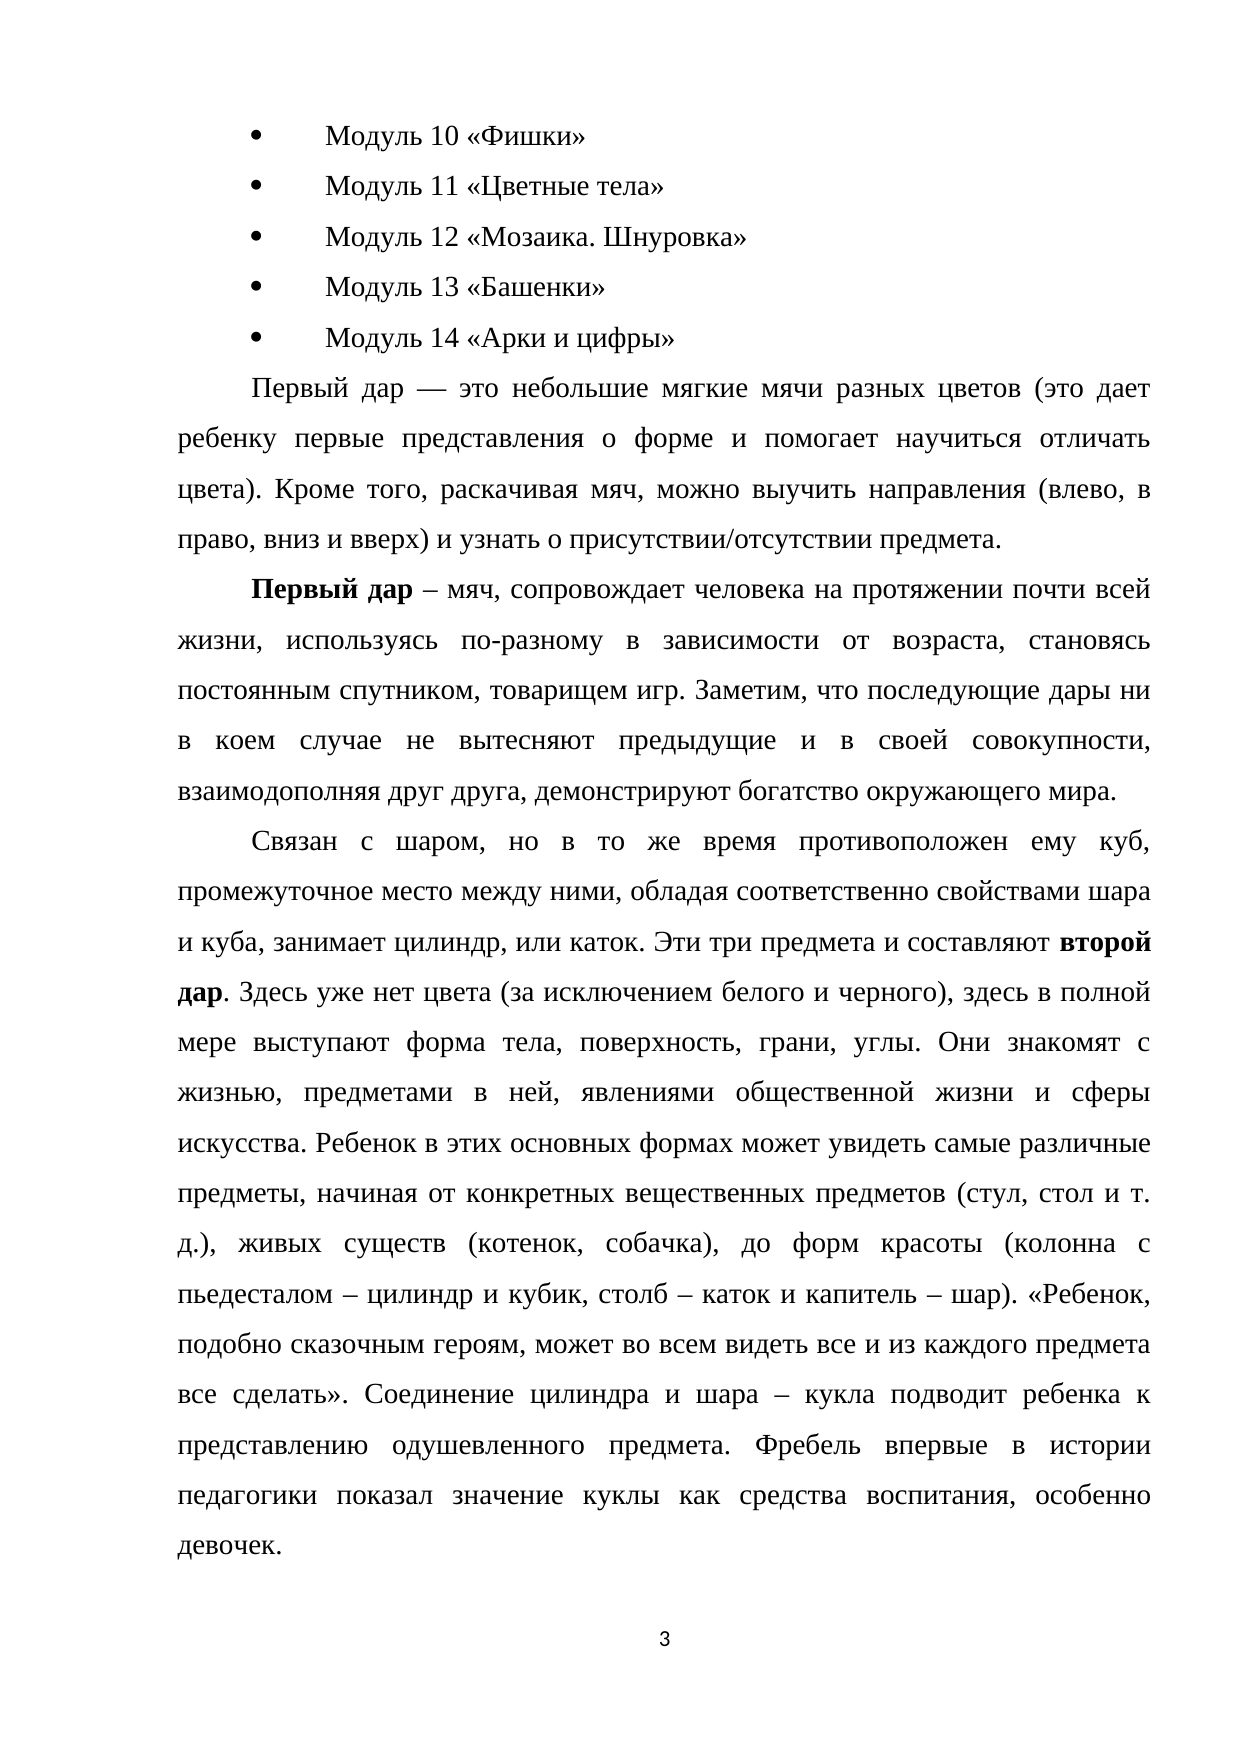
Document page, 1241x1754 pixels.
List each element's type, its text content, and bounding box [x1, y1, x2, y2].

list Первый дар – мяч, сопровождает человека на протяжении почти всей жизни, используясь по-разному в зависимости от возраста, становясь постоянным спутником, товарищем игр. Заметим, что последующие дары ни в коем случае не вытесняют предыдущие и в своей совокупности, взаимодополняя друг друга, демонстрируют богатство окружающего мира. [177, 571, 1152, 806]
list Модуль 10 «Фишки» [177, 118, 1152, 152]
list Модуль 12 «Мозаика. Шнуровка» [177, 219, 1152, 253]
list Модуль 13 «Башенки» [177, 269, 1152, 303]
list Модуль 14 «Арки и цифры» [177, 320, 1152, 353]
list Модуль 11 «Цветные тела» [177, 168, 1152, 202]
list Связан с шаром, но в то же время противоположен ему куб, промежуточное место между ними, обладая соответственно свойствами шара и куба, занимает цилиндр, или каток. Эти три предмета и составляют второй дар. Здесь уже нет цвета (за исключением белого и черного), здесь в полной мере выступают форма тела, поверхность, грани, углы. Они знакомят с жизнью, предметами в ней, явлениями общественной жизни и сферы искусства. Ребенок в этих основных формах может увидеть самые различные предметы, начиная от конкретных вещественных предметов (стул, стол и т. д.), живых существ (котенок, собачка), до форм красоты (колонна с пьедесталом – цилиндр и кубик, столб – каток и капитель – шар). «Ребенок, подобно сказочным героям, может во всем видеть все и из каждого предмета все сделать». Соединение цилиндра и шара – кукла подводит ребенка к представлению одушевленного предмета. Фребель впервые в истории педагогики показал значение куклы как средства воспитания, особенно девочек. [177, 823, 1152, 1561]
list Первый дар — это небольшие мягкие мячи разных цветов (это дает ребенку первые представления о форме и помогает научиться отличать цвета). Кроме того, раскачивая мяч, можно выучить направления (влево, в право, вниз и вверх) и узнать о присутствии/отсутствии предмета. [177, 370, 1152, 555]
